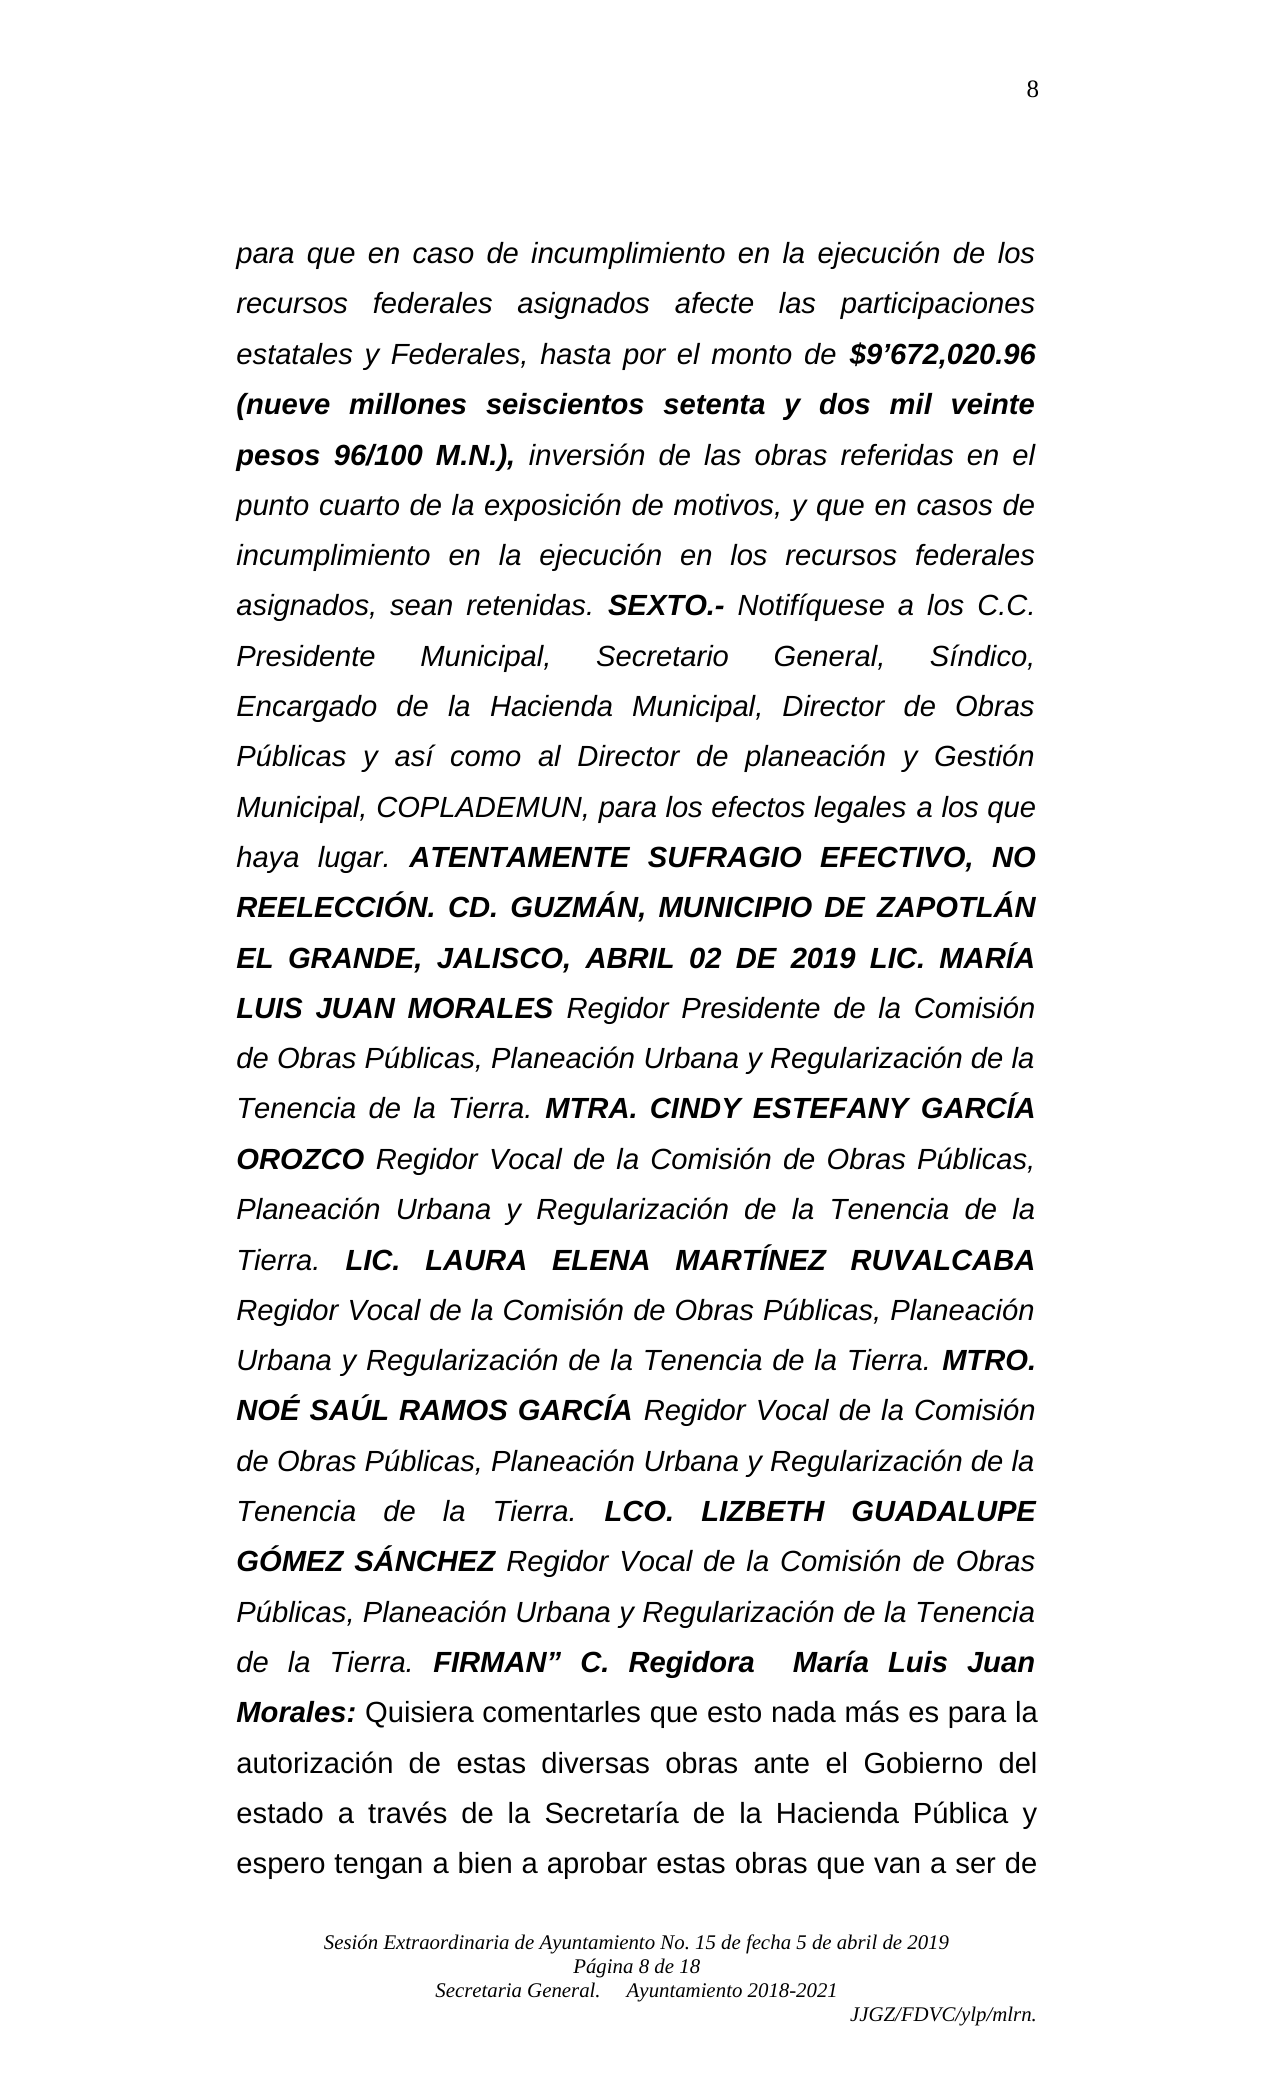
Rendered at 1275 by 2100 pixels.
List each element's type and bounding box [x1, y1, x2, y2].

text [236, 236, 1039, 1880]
